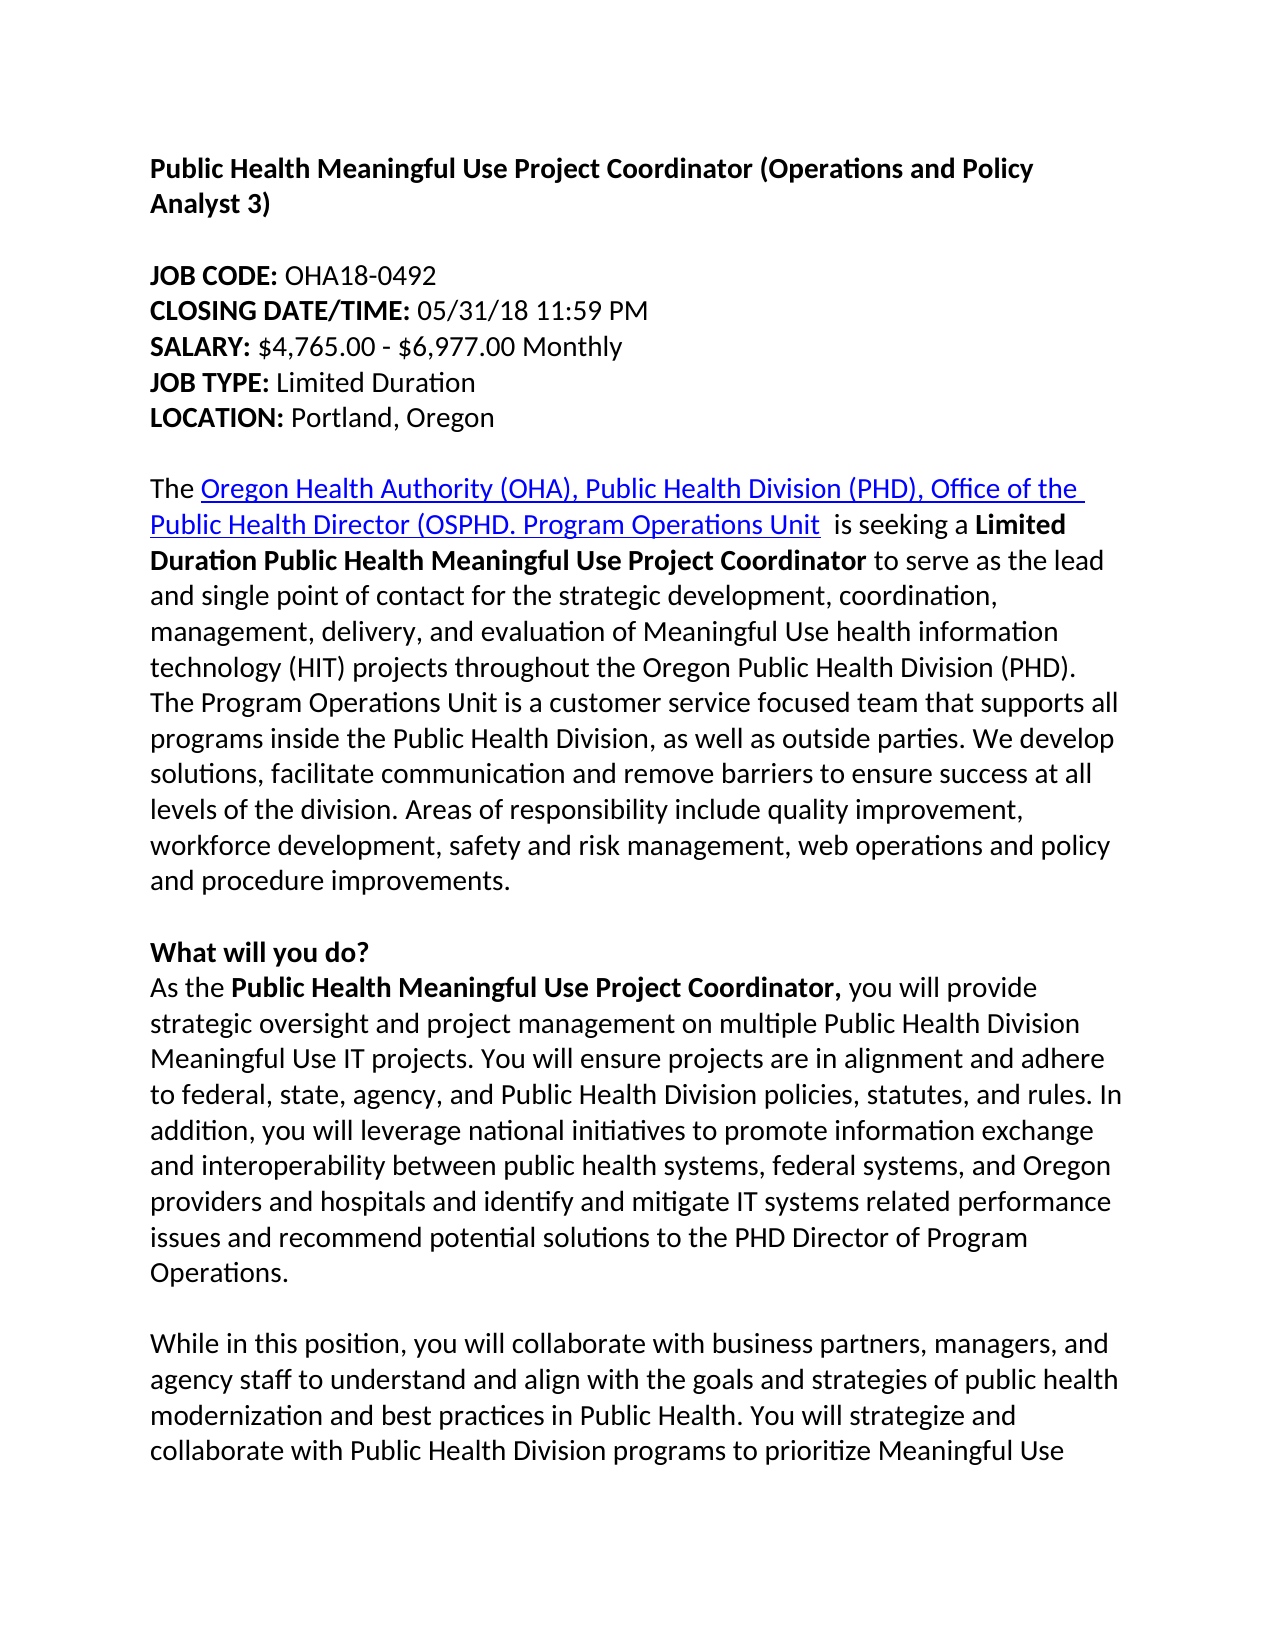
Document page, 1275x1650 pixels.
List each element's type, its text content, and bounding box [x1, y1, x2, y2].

text CLOSING DATE/TIME: 05/31/18 11:59 PM [150, 292, 1125, 328]
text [150, 435, 1125, 1468]
text JOB TYPE: Limited Duration [150, 364, 1125, 399]
text JOB CODE: OHA18-0492 [150, 257, 1125, 292]
text SALARY: $4,765.00 - $6,977.00 Monthly [150, 328, 1125, 364]
text Public Health Meaningful Use Project Coordinator (Operations and Policy Analyst 3) [150, 150, 1125, 221]
text LOCATION: Portland, Oregon [150, 399, 1125, 435]
